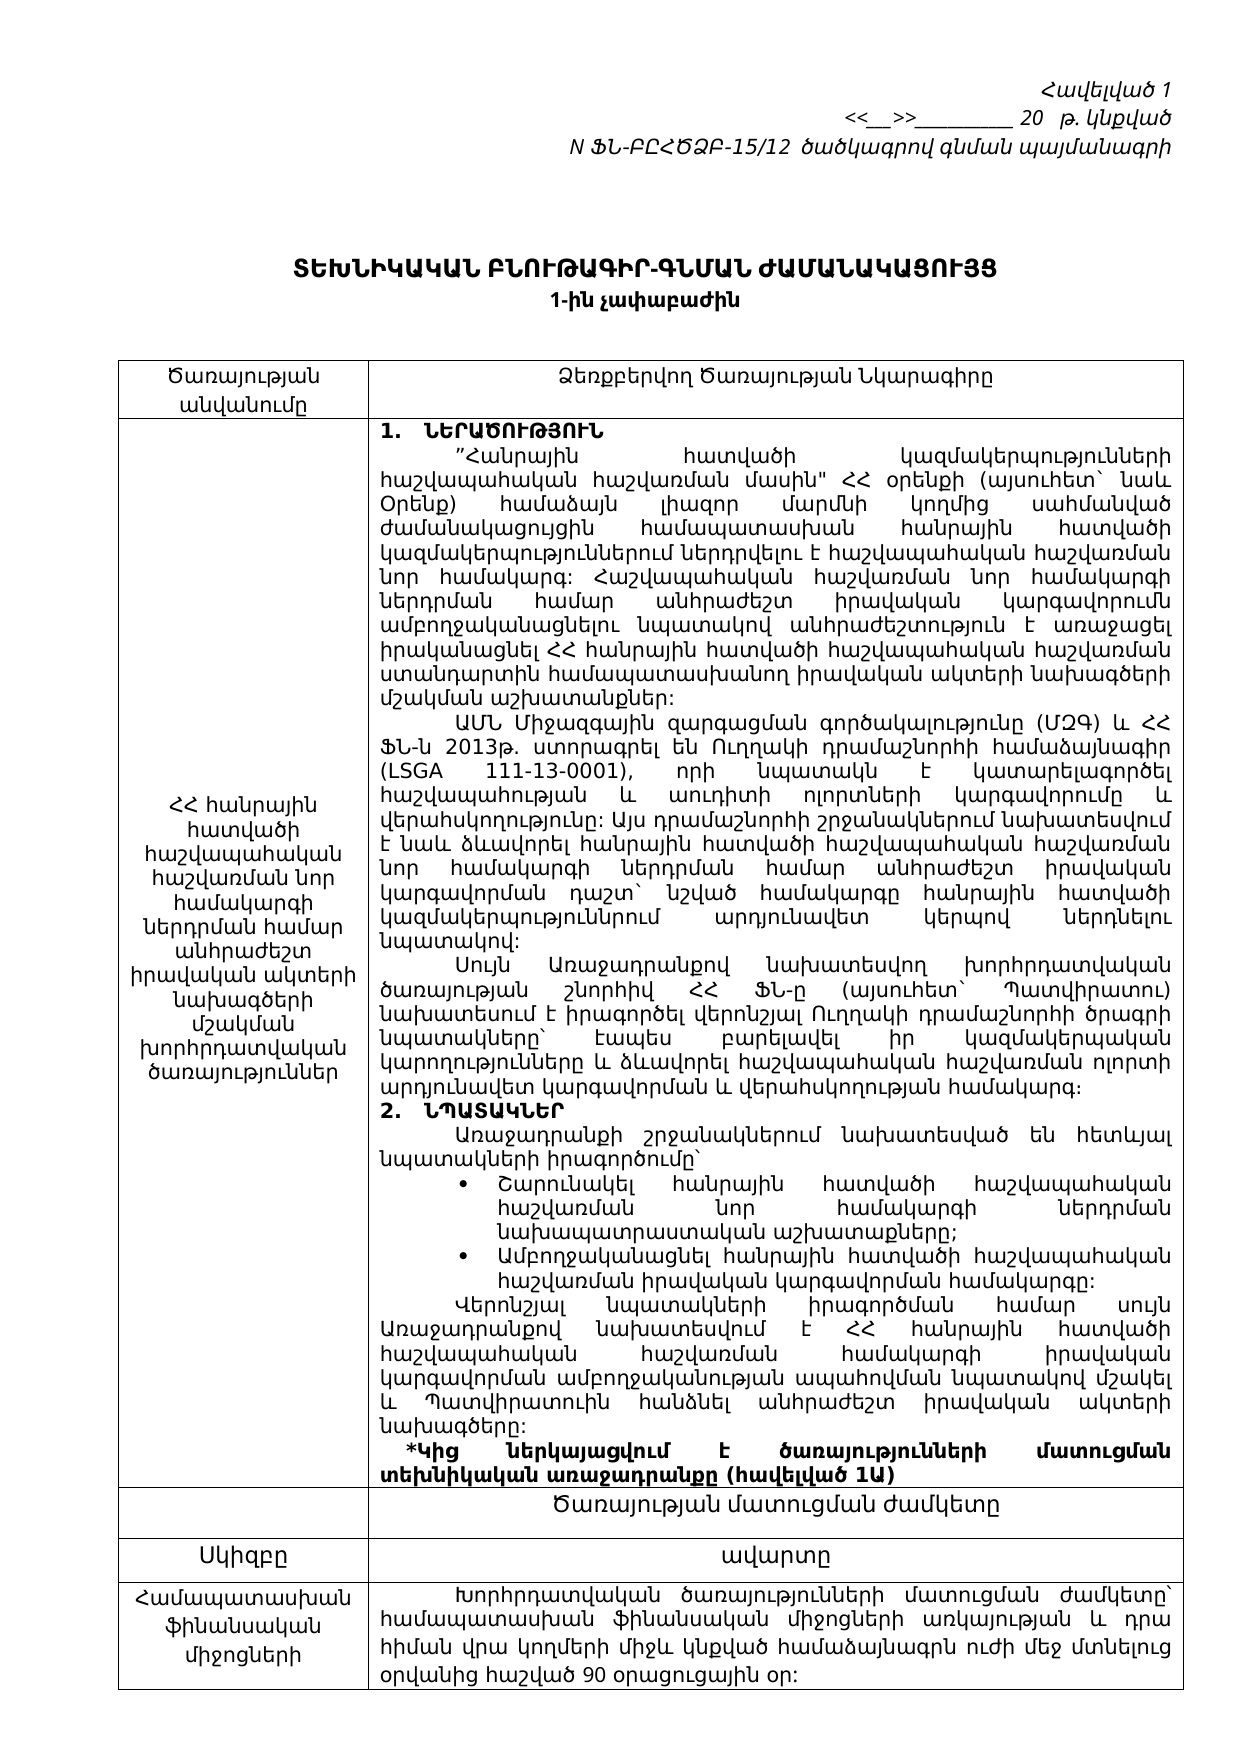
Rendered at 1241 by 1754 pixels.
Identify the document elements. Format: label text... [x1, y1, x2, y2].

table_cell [119, 1583, 368, 1689]
table_cell ՆԵՐԱԾՈՒԹՅՈՒՆ ”Հանրային հատվածի կազմակերպությունների հաշվապահական հաշվառման մասին" ՀՀ օրենքի (այսուհետ` նաև Օրենք) համաձայն լիազոր մարմնի կողմից սահմանված ժամանակացույցին համապատասխան հանրային հատվածի կազմակերպություններում ներդրվելու է հաշվապահական հաշվառման նոր համակարգ: Հաշվապահական հաշվառման նոր համակարգի ներդրման համար անհրաժեշտ իրավական կարգավորումն ամբողջականացնելու նպատակով անհրաժեշտություն է առաջացել իրականացնել ՀՀ հանրային հատվածի հաշվապահական հաշվառման ստանդարտին համապատասխանող իրավական ակտերի նախագծերի մշակման աշխատանքներ: ԱՄՆ Միջազգային զարգացման գործակալությունը (ՄԶԳ) և ՀՀ ՖՆ-ն 2013թ. ստորագրել են Ուղղակի դրամաշնորհի համաձայնագիր (LSGA 111-13-0001), որի նպատակն է կատարելագործել հաշվապահության և աուդիտի ոլորտների կարգավորումը և վերահսկողությունը: Այս դրամաշնորհի շրջանակներում նախատեսվում է նաև ձևավորել հանրային հատվածի հաշվապահական հաշվառման նոր համակարգի ներդրման համար անհրաժեշտ իրավական կարգավորման դաշտ` նշված համակարգը հանրային հատվածի կազմակերպություննրում արդյունավետ կերպով ներդնելու նպատակով: Սույն Առաջադրանքով նախատեսվող խորհրդատվական ծառայության շնորհիվ ՀՀ ՖՆ-ը (այսուհետ` Պատվիրատու) նախատեսում է իրագործել վերոնշյալ Ուղղակի դրամաշնորհի ծրագրի նպատակները՝ էապես բարելավել իր կազմակերպական կարողությունները և ձևավորել հաշվապահական հաշվառման ոլորտի արդյունավետ կարգավորման և վերահսկողության համակարգ։ ՆՊԱՏԱԿՆԵՐ Առաջադրանքի շրջանակներում նախատեսված են հետևյալ նպատակների իրագործումը՝ Շարունակել հանրային հատվածի հաշվապահական հաշվառման նոր համակարգի ներդրման նախապատրաստական աշխատաքները; Ամբողջականացնել հանրային հատվածի հաշվապահական հաշվառման իրավական կարգավորման համակարգը: Վերոնշյալ նպատակների իրագործման համար սույն Առաջադրանքով նախատեսվում է ՀՀ հանրային հատվածի հաշվապահական հաշվառման համակարգի իրավական կարգավորման ամբողջականության ապահովման նպատակով մշակել և Պատվիրատուին հանձնել անհրաժեշտ իրավական ակտերի նախագծերը: *Կից ներկայացվում է ծառայությունների մատուցման տեխնիկական առաջադրանքը (հավելված 1Ա) [369, 419, 1183, 1487]
text ՏԵԽՆԻԿԱԿԱՆ ԲՆՈՒԹԱԳԻՐ-ԳՆՄԱՆ ԺԱՄԱՆԱԿԱՑՈՒՅՑ [118, 251, 1172, 285]
table_cell Սկիզբը [119, 1539, 368, 1582]
text Հավելված 1 [118, 75, 1172, 103]
table_header Ծառայության անվանումը [119, 361, 368, 418]
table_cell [369, 1583, 1183, 1689]
text 1-ին չափաբաժին [118, 285, 1172, 313]
text N ՖՆ-ԲԸՀԾՁԲ-15/12 ծածկագրով գնման պայմանագրի [118, 132, 1172, 160]
table_cell [119, 1488, 368, 1538]
table_header Ձեռքբերվող Ծառայության Նկարագիրը [369, 361, 1183, 418]
table_cell Ծառայության մատուցման ժամկետը [369, 1488, 1183, 1538]
table_cell ՀՀ հանրային հատվածի հաշվապահական հաշվառման նոր համակարգի ներդրման համար անհրաժեշտ իրավական ակտերի նախագծերի մշակման խորհրդատվական ծառայություններ [119, 419, 368, 1487]
text <<___>>____________ 20 թ. կնքված [118, 103, 1172, 132]
table_cell ավարտը [369, 1539, 1183, 1582]
